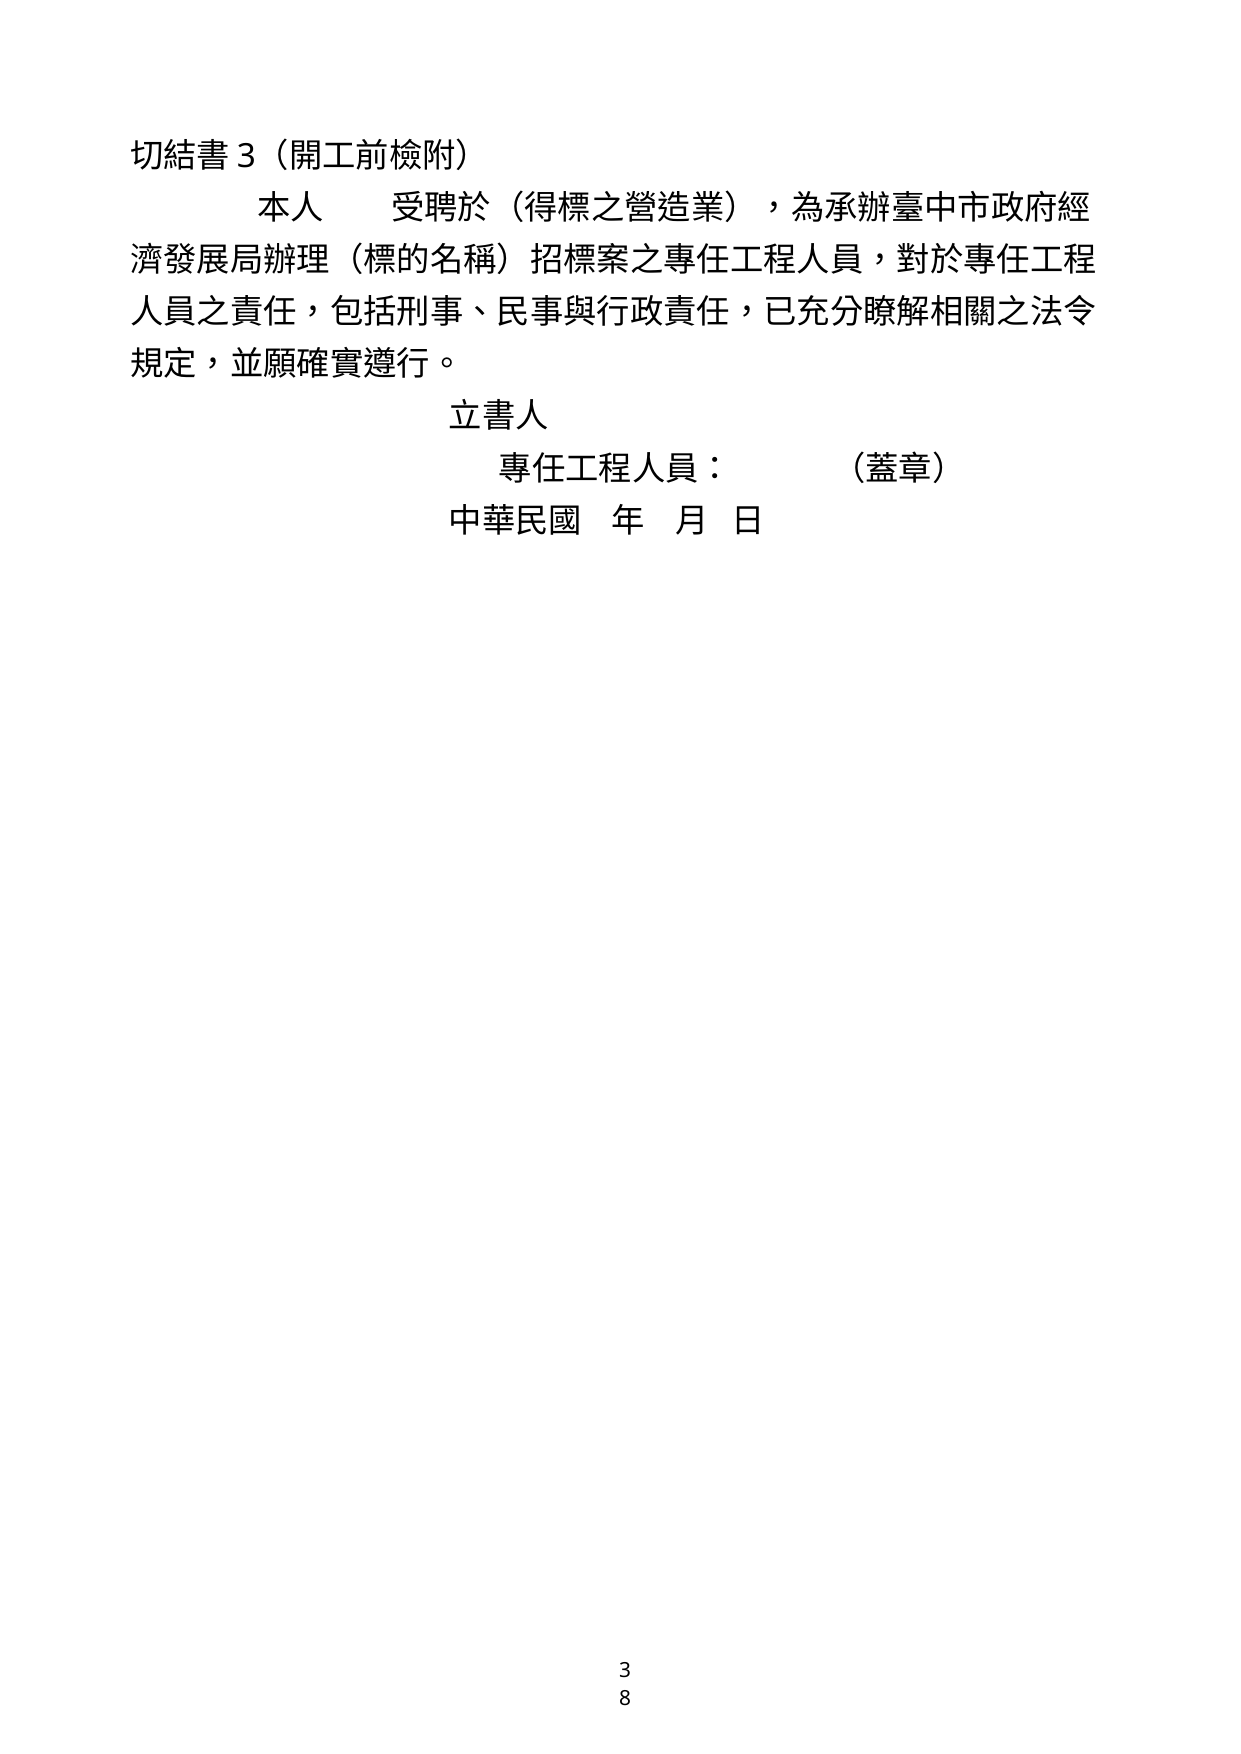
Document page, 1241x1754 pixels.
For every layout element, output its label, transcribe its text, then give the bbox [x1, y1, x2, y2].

text 本人 受聘於（得標之營造業），為承辦臺中市政府經濟發展局辦理（標的名稱）招標案之專任工程人員，對於專任工程人員之責任，包括刑事、民事與行政責任，已充分瞭解相關之法令規定，並願確實遵行。 [130, 179, 1110, 387]
text 立書人 [449, 387, 1110, 439]
text 中華民國 年 月 日 [449, 492, 1110, 544]
text 專任工程人員： （蓋章） [449, 439, 1110, 492]
text 切結書3（開工前檢附） [130, 127, 1110, 179]
